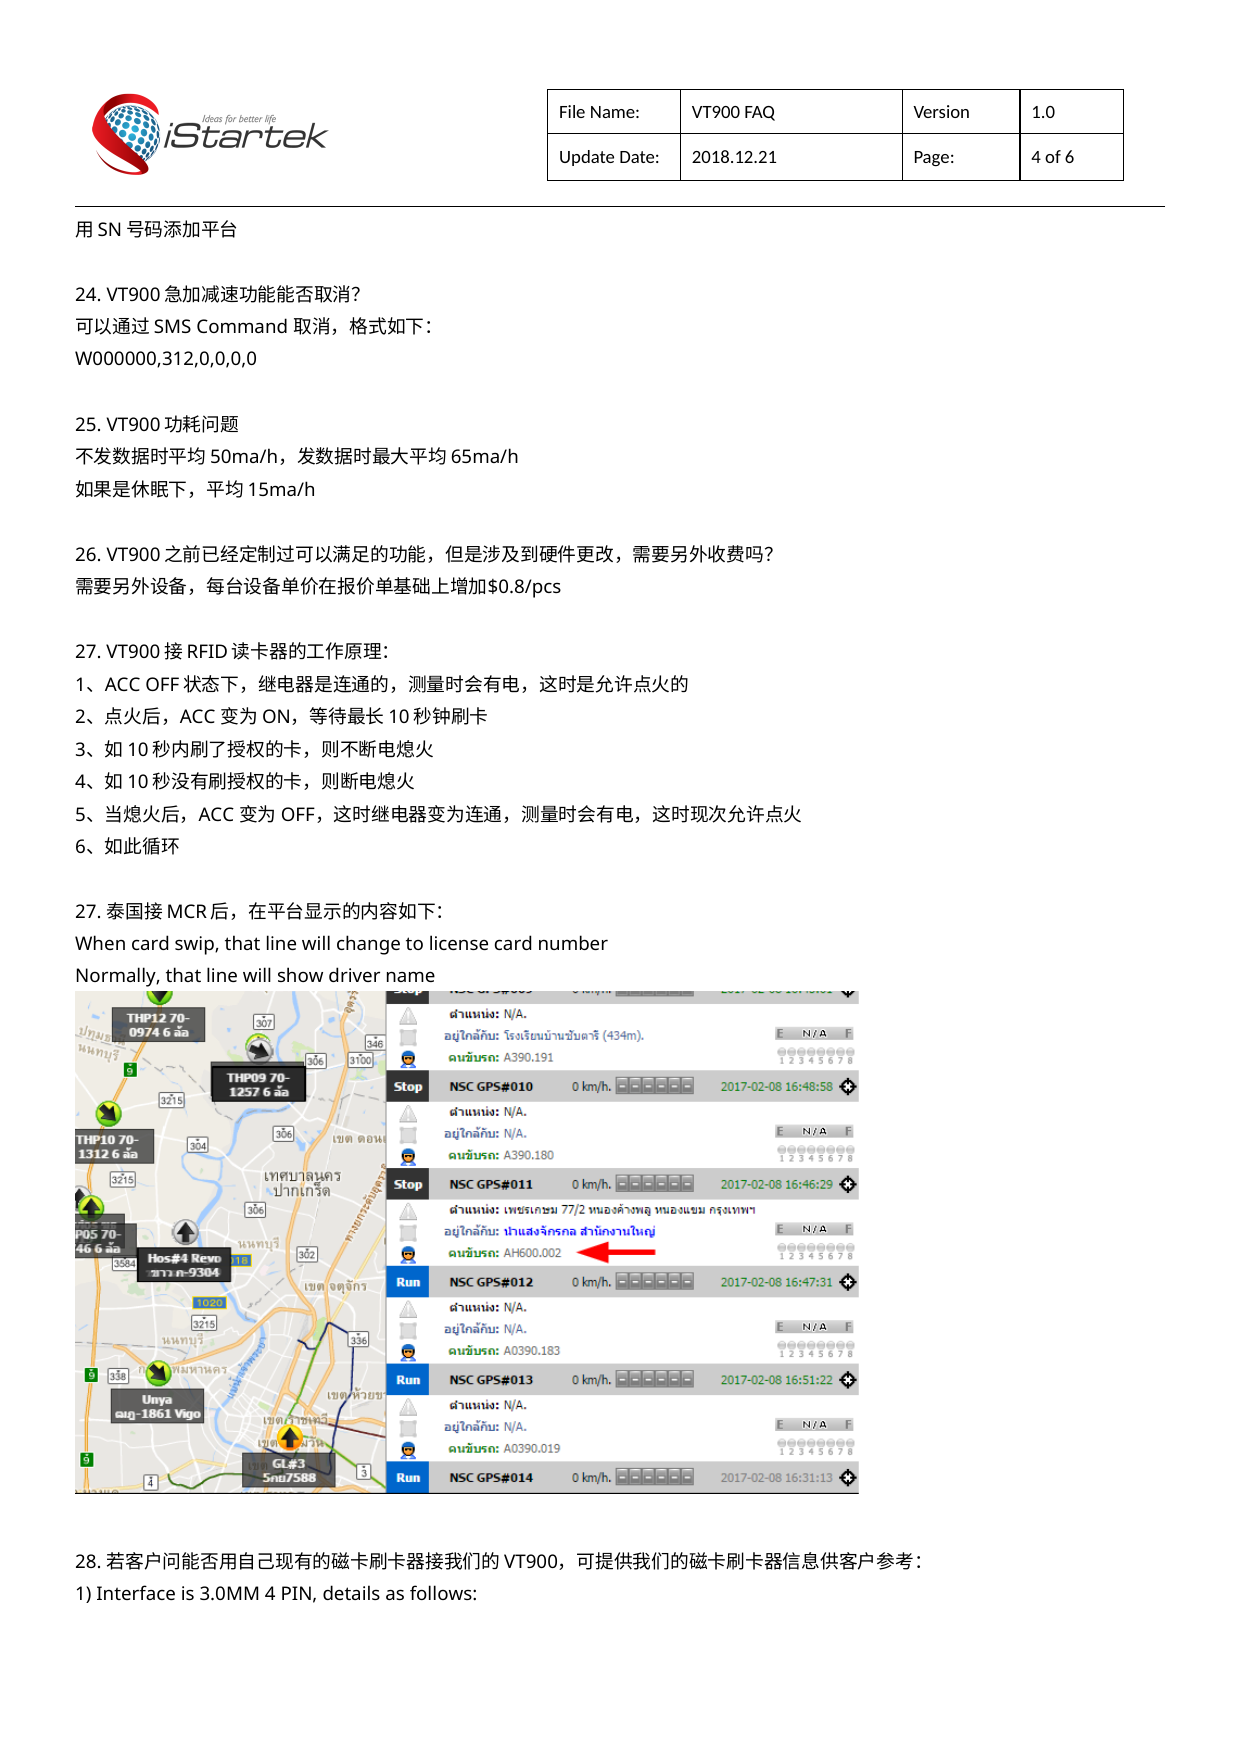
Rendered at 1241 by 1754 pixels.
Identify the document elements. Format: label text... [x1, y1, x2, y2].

picture [75, 991, 861, 1494]
text 28. 若客户问能否用自己现有的磁卡刷卡器接我们的VT900，可提供我们的磁卡刷卡器信息供客户参考： [75, 1544, 1165, 1577]
text 不发数据时平均50ma/h，发数据时最大平均65ma/h [75, 439, 1165, 472]
text 27. VT900接RFID读卡器的工作原理： [75, 634, 1165, 667]
text 如果是休眠下，平均15ma/h [75, 472, 1165, 504]
text 5、当熄火后，ACC 变为 OFF，这时继电器变为连通，测量时会有电，这时现次允许点火 [75, 797, 1165, 829]
text 1) Interface is 3.0MM 4 PIN, details as follows: [75, 1577, 1165, 1609]
text 2、点火后，ACC 变为 ON，等待最长10秒钟刷卡 [75, 699, 1165, 732]
text 用SN号码添加平台 [75, 212, 1165, 244]
text W000000,312,0,0,0,0 [75, 342, 1165, 374]
list VT900急加减速功能能否取消？ [75, 277, 1165, 309]
list VT900功耗问题 [75, 407, 1165, 439]
text 6、如此循环 [75, 829, 1165, 862]
text 4、如10秒没有刷授权的卡，则断电熄火 [75, 764, 1165, 797]
text 3、如10秒内刷了授权的卡，则不断电熄火 [75, 732, 1165, 764]
text Normally, that line will show driver name [75, 959, 1165, 992]
picture [86, 89, 335, 180]
text 1、ACC OFF状态下，继电器是连通的，测量时会有电，这时是允许点火的 [75, 667, 1165, 699]
text 可以通过SMS Command 取消，格式如下： [75, 309, 1165, 342]
text 需要另外设备，每台设备单价在报价单基础上增加$0.8/pcs [75, 569, 1165, 602]
list 泰国接MCR后，在平台显示的内容如下： [75, 894, 1165, 927]
text When card swip, that line will change to license card number [75, 927, 1165, 959]
list VT900之前已经定制过可以满足的功能，但是涉及到硬件更改，需要另外收费吗？ [75, 537, 1165, 569]
